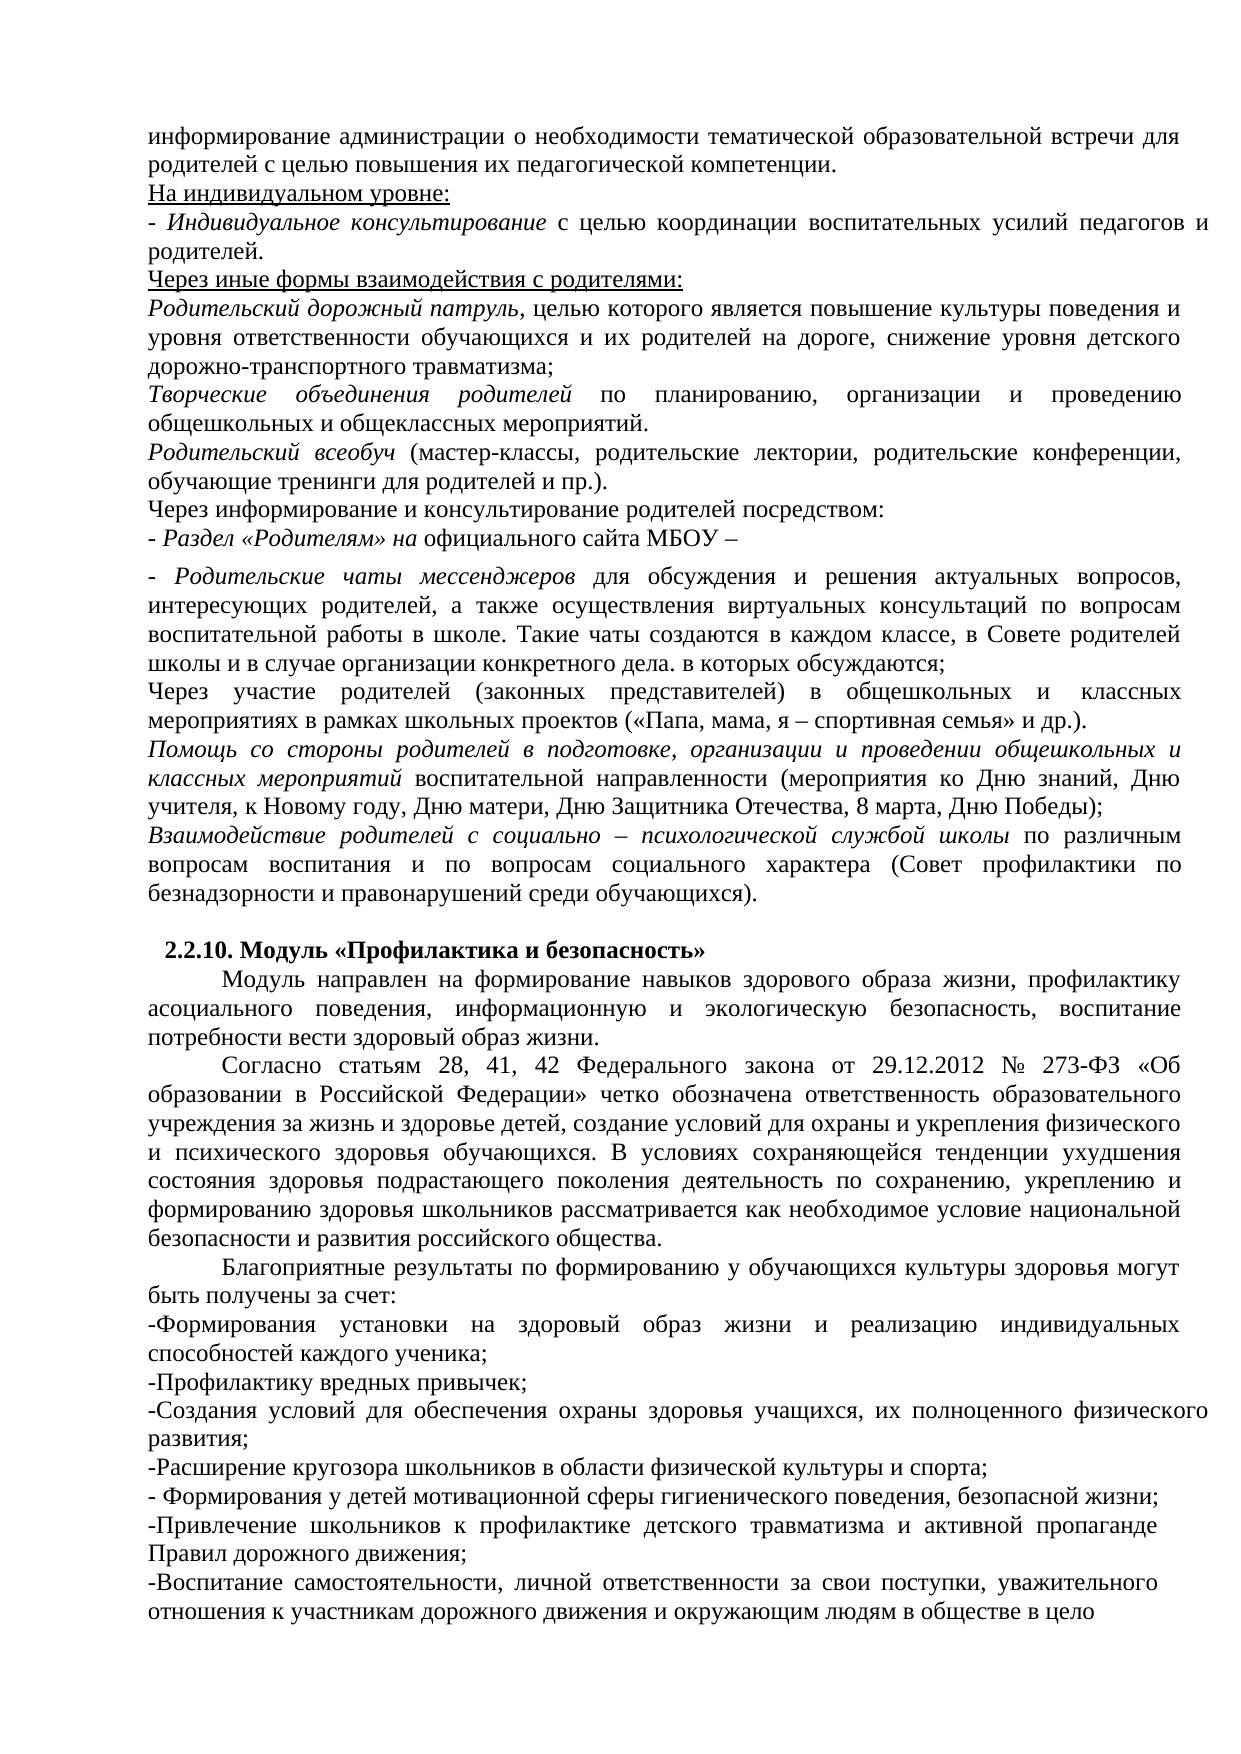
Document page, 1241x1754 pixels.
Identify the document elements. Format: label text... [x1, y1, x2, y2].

text -Профилактику вредных привычек; [148, 1367, 1209, 1396]
text Через участие родителей (законных представителей) в общешкольных и классных мероприятиях в рамках школьных проектов («Папа, мама, я – спортивная семья» и др.). [148, 676, 1182, 734]
text Взаимодействие родителей с социально – психологической службой школы по различным вопросам воспитания и по вопросам социального характера (Совет профилактики по безнадзорности и правонарушений среди обучающихся). [148, 820, 1182, 907]
text -Привлечение школьников к профилактике детского травматизма и активной пропаганде Правил дорожного движения; [148, 1510, 1158, 1567]
text Через информирование и консультирование родителей посредством: [148, 494, 1209, 523]
list Формирования у детей мотивационной сферы гигиенического поведения, безопасной жизни; [148, 1481, 1209, 1510]
text Через иные формы взаимодействия с родителями: [148, 264, 1209, 293]
text Творческие объединения родителей по планированию, организации и проведению общешкольных и общеклассных мероприятий. [148, 379, 1182, 437]
text -Формирования установки на здоровый образ жизни и реализацию индивидуальных способностей каждого ученика; [148, 1309, 1181, 1367]
text Родительский дорожный патруль, целью которого является повышение культуры поведения и уровня ответственности обучающихся и их родителей на дороге, снижение уровня детского дорожно-транспортного травматизма; [148, 293, 1181, 379]
text Согласно статьям 28, 41, 42 Федерального закона от 29.12.2012 № 273-ФЗ «Об образовании в Российской Федерации» четко обозначена ответственность образовательного учреждения за жизнь и здоровье детей, создание условий для охраны и укрепления физического и психического здоровья обучающихся. В условиях сохраняющейся тенденции ухудшения состояния здоровья подрастающего поколения деятельность по сохранению, укреплению и формированию здоровья школьников рассматривается как необходимое условие национальной безопасности и развития российского общества. [148, 1051, 1181, 1252]
text Помощь со стороны родителей в подготовке, организации и проведении общешкольных и классных мероприятий воспитательной направленности (мероприятия ко Дню знаний, Дню учителя, к Новому году, Дню матери, Дню Защитника Отечества, 8 марта, Дню Победы); [148, 734, 1181, 820]
text На индивидуальном уровне: [148, 178, 1209, 207]
text -Расширение кругозора школьников в области физической культуры и спорта; [148, 1452, 1209, 1481]
text Благоприятные результаты по формированию у обучающихся культуры здоровья могут быть получены за счет: [148, 1252, 1181, 1309]
text -Создания условий для обеспечения охраны здоровья учащихся, их полноценного физического развития; [148, 1396, 1209, 1452]
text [148, 121, 1181, 178]
text -Воспитание самостоятельности, личной ответственности за свои поступки, уважительного отношения к участникам дорожного движения и окружающим людям в обществе в цело [148, 1567, 1158, 1625]
text - Индивидуальное консультирование c целью координации воспитательных усилий педагогов и родителей. [148, 207, 1209, 264]
list Родительские чаты мессенджеров для обсуждения и решения актуальных вопросов, интересующих родителей, а также осуществления виртуальных консультаций по вопросам воспитательной работы в школе. Такие чаты создаются в каждом классе, в Совете родителей школы и в случае организации конкретного дела. в которых обсуждаются; [148, 561, 1181, 676]
subtitle Модуль «Профилактика и безопасность» [164, 936, 1209, 964]
list Раздел «Родителям» на официального сайта МБОУ – [148, 523, 1209, 552]
text Родительский всеобуч (мастер-классы, родительские лектории, родительские конференции, обучающие тренинги для родителей и пр.). [148, 437, 1181, 494]
text Модуль направлен на формирование навыков здорового образа жизни, профилактику асоциального поведения, информационную и экологическую безопасность, воспитание потребности вести здоровый образ жизни. [148, 964, 1181, 1051]
